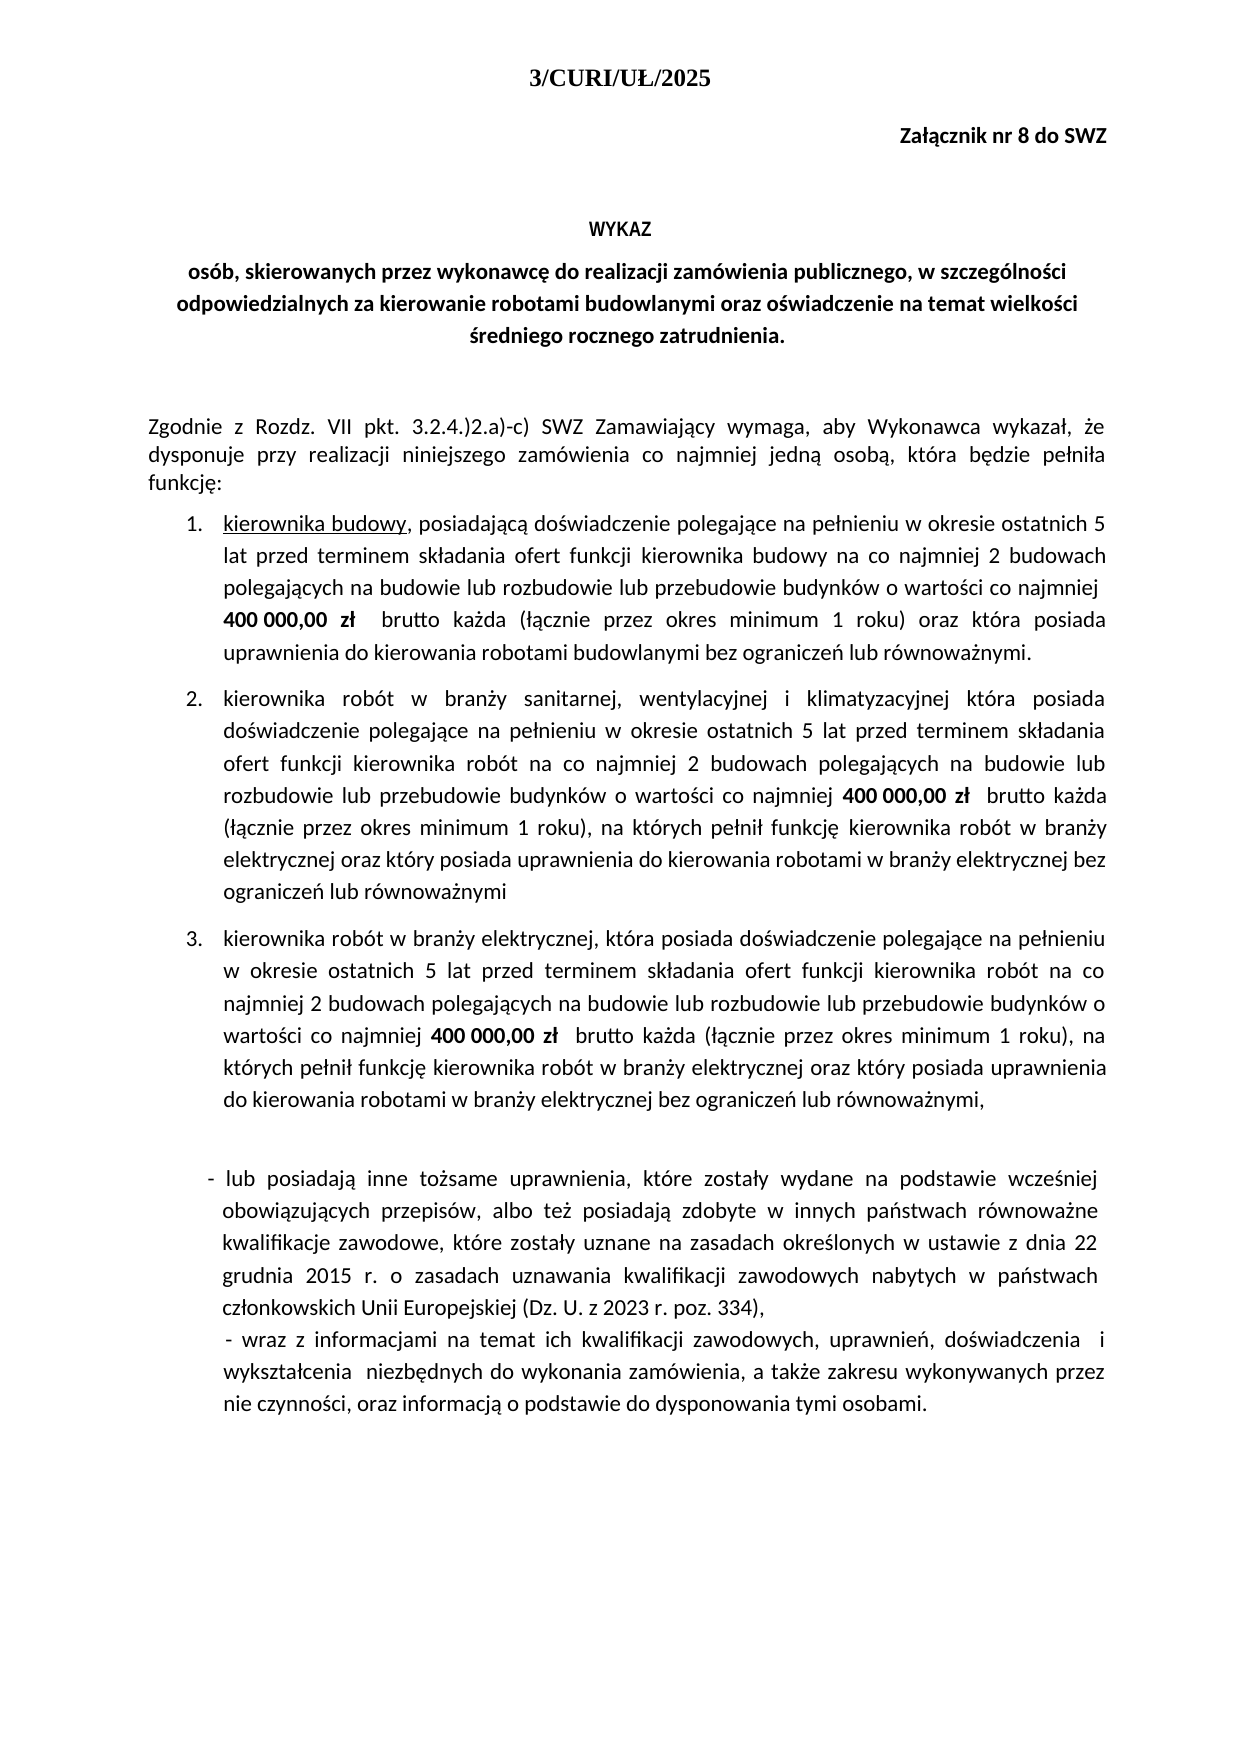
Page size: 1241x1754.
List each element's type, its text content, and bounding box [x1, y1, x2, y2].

list kierownika robót w branży sanitarnej, wentylacyjnej i klimatyzacyjnej która posiada doświadczenie polegające na pełnieniu w okresie ostatnich 5 lat przed terminem składania ofert funkcji kierownika robót na co najmniej 2 budowach polegających na budowie lub rozbudowie lub przebudowie budynków o wartości co najmniej 400 000,00 zł brutto każda (łącznie przez okres minimum 1 roku), na których pełnił funkcję kierownika robót w branży elektrycznej oraz który posiada uprawnienia do kierowania robotami w branży elektrycznej bez ograniczeń lub równoważnymi [186, 684, 1107, 906]
text Zgodnie z Rozdz. VII pkt. 3.2.4.)2.a)-c) SWZ Zamawiający wymaga, aby Wykonawca wykazał, że dysponuje przy realizacji niniejszego zamówienia co najmniej jedną osobą, która będzie pełniła funkcję: [148, 412, 1107, 496]
subtitle Załącznik nr 8 do SWZ [133, 121, 1107, 149]
text WYKAZ [133, 217, 1107, 241]
text - lub posiadają inne tożsame uprawnienia, które zostały wydane na podstawie wcześniej obowiązujących przepisów, albo też posiadają zdobyte w innych państwach równoważne kwalifikacje zawodowe, które zostały uznane na zasadach określonych w ustawie z dnia 22 grudnia 2015 r. o zasadach uznawania kwalifikacji zawodowych nabytych w państwach członkowskich Unii Europejskiej (Dz. U. z 2023 r. poz. 334), [207, 1164, 1099, 1321]
list - wraz z informacjami na temat ich kwalifikacji zawodowych, uprawnień, doświadczenia i wykształcenia niezbędnych do wykonania zamówienia, a także zakresu wykonywanych przez nie czynności, oraz informacją o podstawie do dysponowania tymi osobami. [178, 1325, 1107, 1417]
list kierownika robót w branży elektrycznej, która posiada doświadczenie polegające na pełnieniu w okresie ostatnich 5 lat przed terminem składania ofert funkcji kierownika robót na co najmniej 2 budowach polegających na budowie lub rozbudowie lub przebudowie budynków o wartości co najmniej 400 000,00 zł brutto każda (łącznie przez okres minimum 1 roku), na których pełnił funkcję kierownika robót w branży elektrycznej oraz który posiada uprawnienia do kierowania robotami w branży elektrycznej bez ograniczeń lub równoważnymi, [186, 924, 1107, 1113]
list kierownika budowy, posiadającą doświadczenie polegające na pełnieniu w okresie ostatnich 5 lat przed terminem składania ofert funkcji kierownika budowy na co najmniej 2 budowach polegających na budowie lub rozbudowie lub przebudowie budynków o wartości co najmniej 400 000,00 zł brutto każda (łącznie przez okres minimum 1 roku) oraz która posiada uprawnienia do kierowania robotami budowlanymi bez ograniczeń lub równoważnymi. [186, 509, 1107, 666]
text osób, skierowanych przez wykonawcę do realizacji zamówienia publicznego, w szczególności odpowiedzialnych za kierowanie robotami budowlanymi oraz oświadczenie na temat wielkości średniego rocznego zatrudnienia. [148, 257, 1107, 349]
